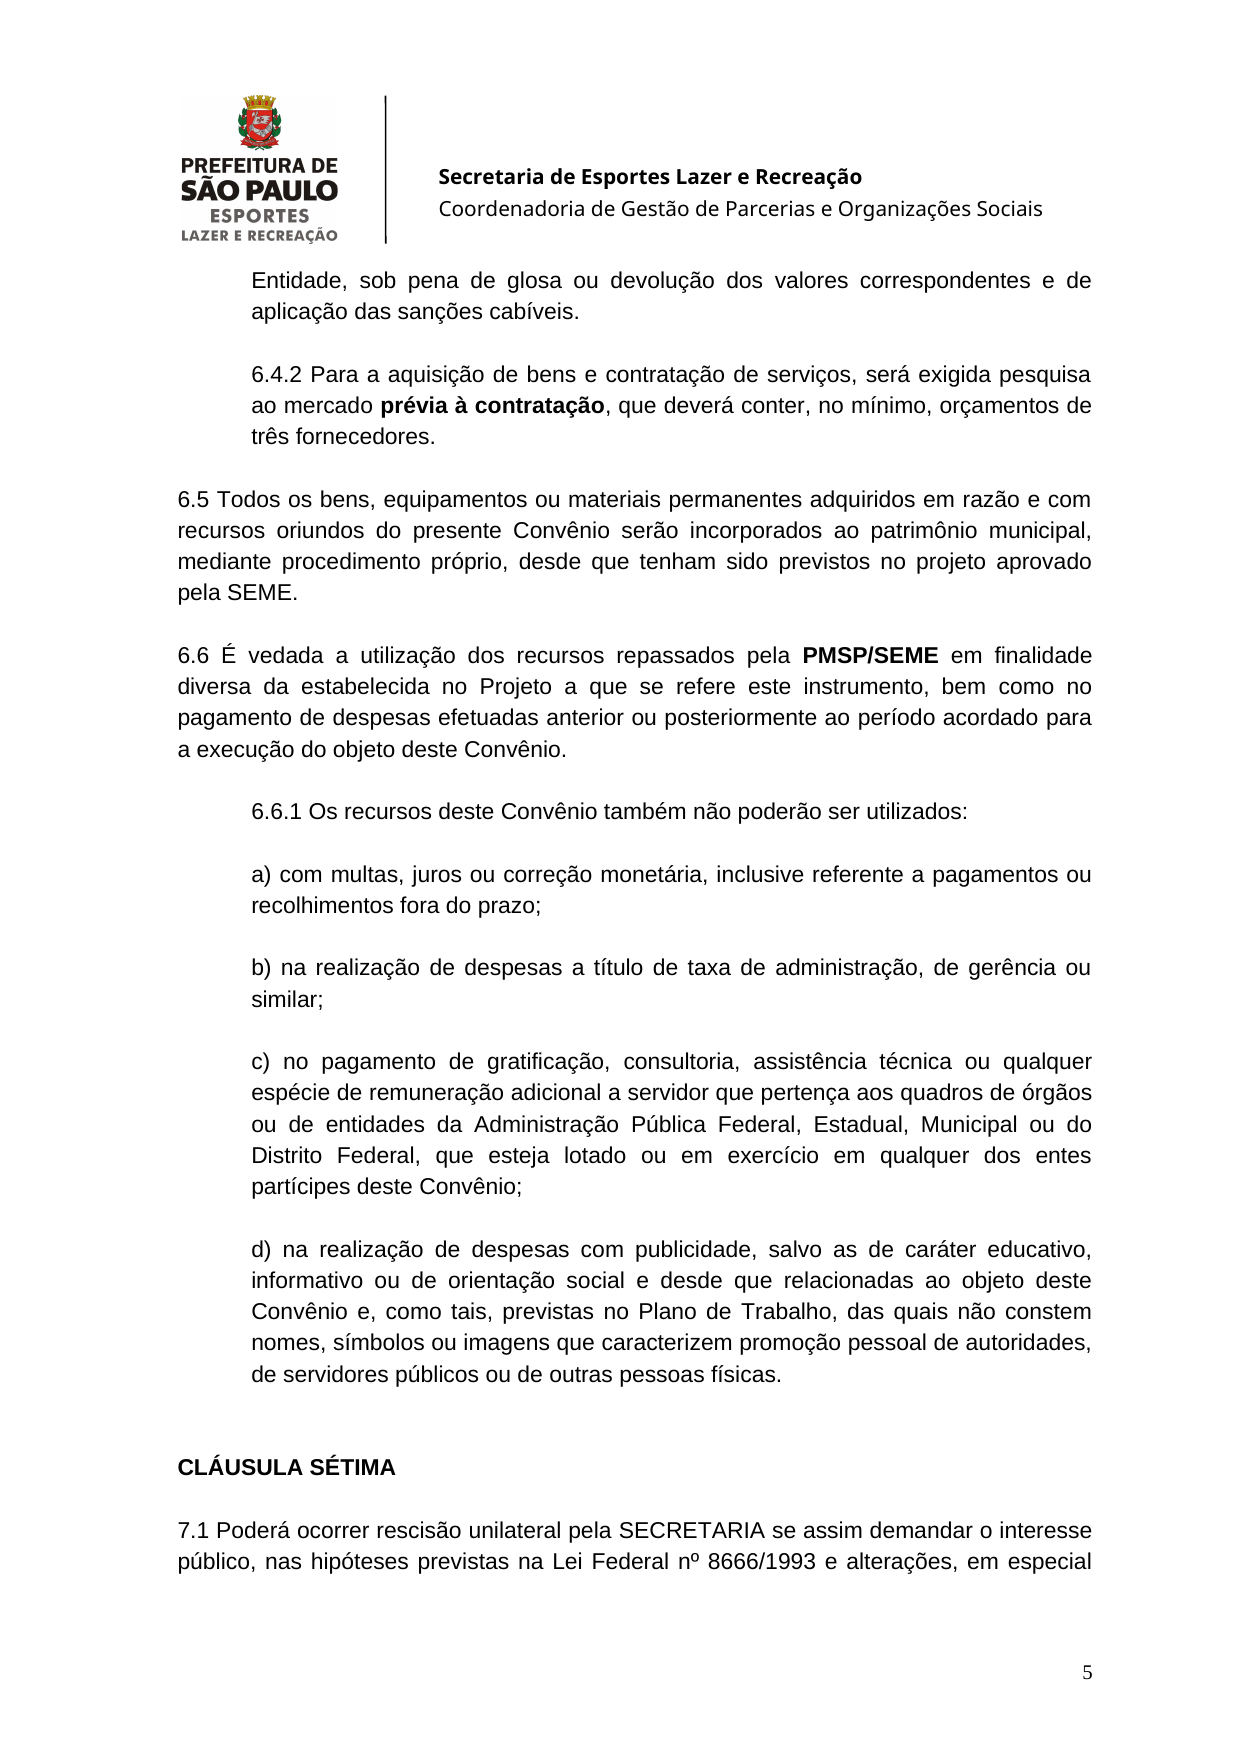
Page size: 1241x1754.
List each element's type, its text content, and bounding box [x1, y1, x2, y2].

text 6.6.1 Os recursos deste Convênio também não poderão ser utilizados: [177, 794, 1092, 826]
text d) na realização de despesas com publicidade, salvo as de caráter educativo, informativo ou de orientação social e desde que relacionadas ao objeto deste Convênio e, como tais, previstas no Plano de Trabalho, das quais não constem nomes, símbolos ou imagens que caracterizem promoção pessoal de autoridades, de servidores públicos ou de outras pessoas físicas. [251, 1232, 1092, 1388]
text CLÁUSULA SÉTIMA [177, 1451, 1092, 1482]
text 6.6 É vedada a utilização dos recursos repassados pela PMSP/SEME em finalidade diversa da estabelecida no Projeto a que se refere este instrumento, bem como no pagamento de despesas efetuadas anterior ou posteriormente ao período acordado para a execução do objeto deste Convênio. [177, 638, 1092, 763]
text 6.5 Todos os bens, equipamentos ou materiais permanentes adquiridos em razão e com recursos oriundos do presente Convênio serão incorporados ao patrimônio municipal, mediante procedimento próprio, desde que tenham sido previstos no projeto aprovado pela SEME. [177, 482, 1092, 607]
text 6.4.2 Para a aquisição de bens e contratação de serviços, será exigida pesquisa ao mercado prévia à contratação, que deverá conter, no mínimo, orçamentos de três fornecedores. [177, 357, 1092, 451]
text c) no pagamento de gratificação, consultoria, assistência técnica ou qualquer espécie de remuneração adicional a servidor que pertença aos quadros de órgãos ou de entidades da Administração Pública Federal, Estadual, Municipal ou do Distrito Federal, que esteja lotado ou em exercício em qualquer dos entes partícipes deste Convênio; [251, 1044, 1092, 1201]
picture [181, 95, 338, 244]
text a) com multas, juros ou correção monetária, inclusive referente a pagamentos ou recolhimentos fora do prazo; [251, 857, 1092, 919]
text b) na realização de despesas a título de taxa de administração, de gerência ou similar; [251, 951, 1092, 1013]
